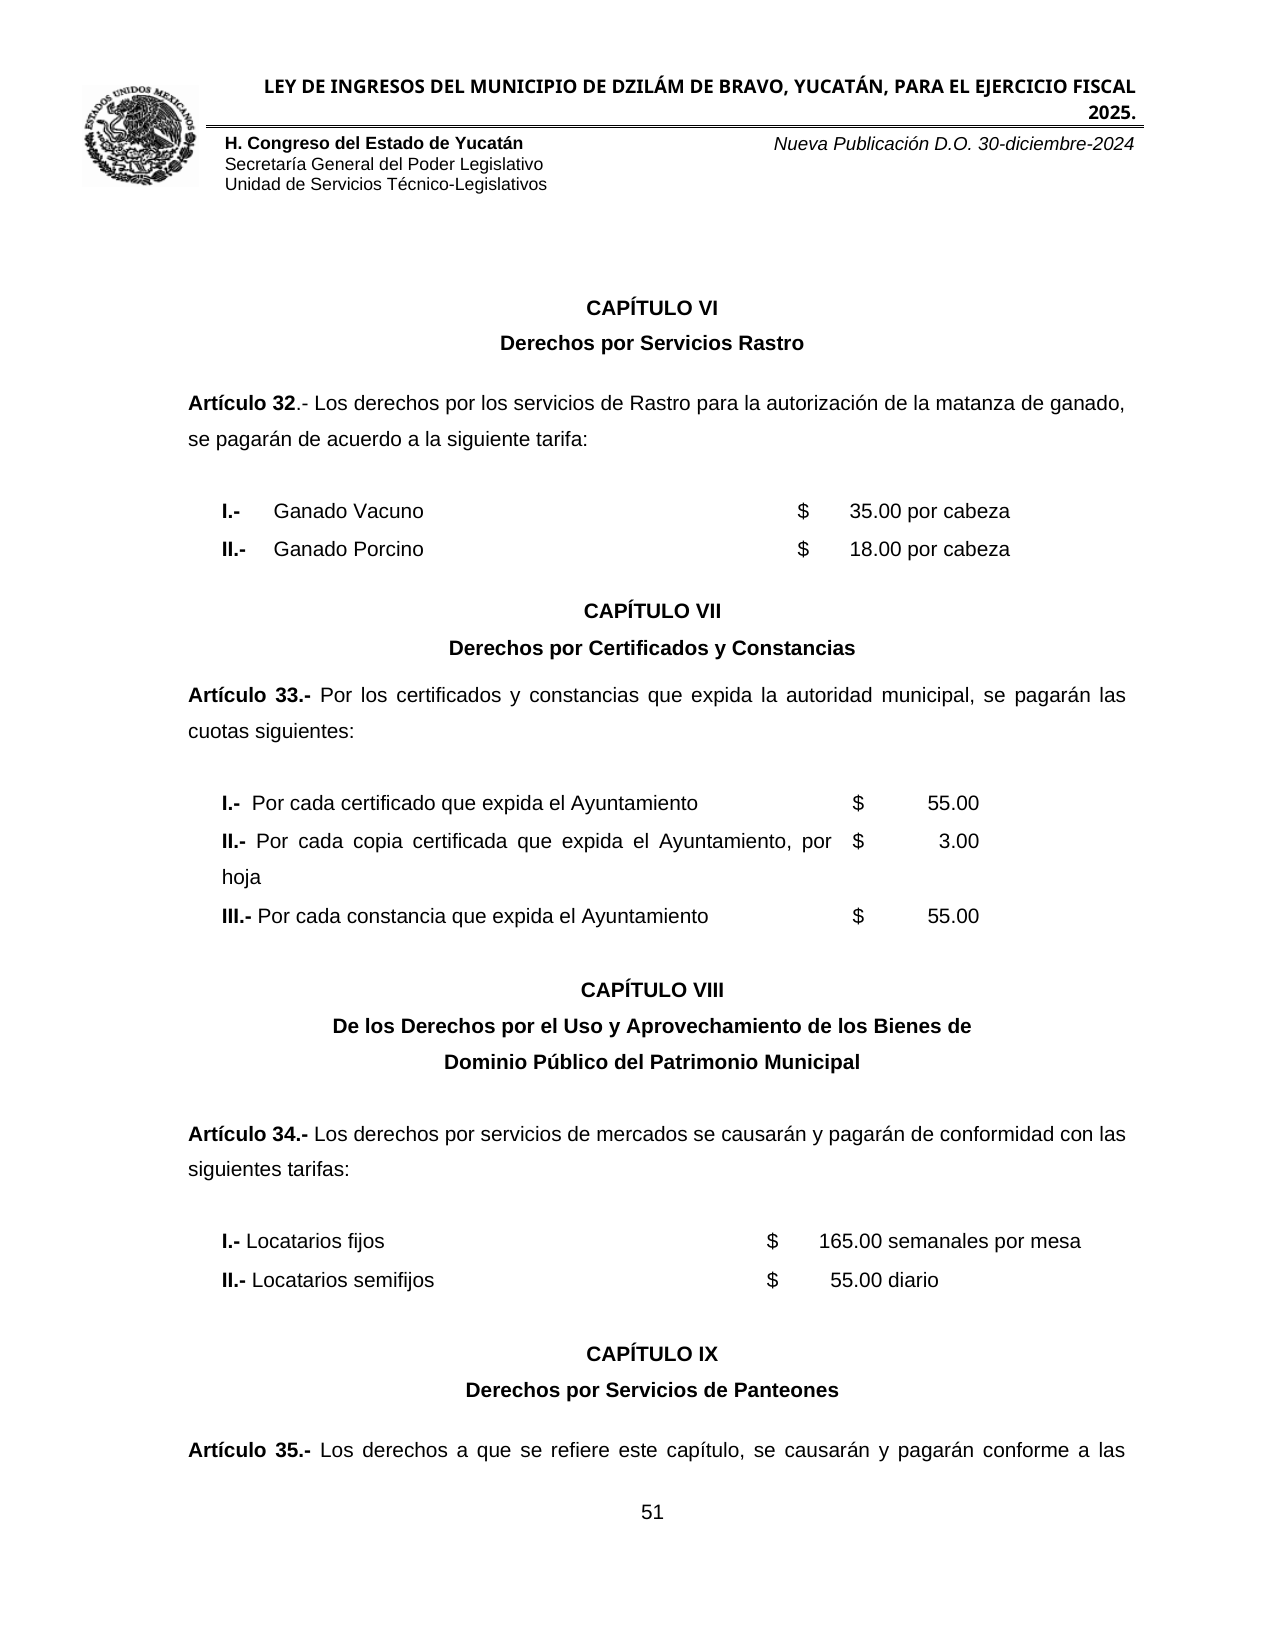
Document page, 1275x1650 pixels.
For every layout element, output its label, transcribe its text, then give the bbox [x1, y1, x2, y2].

text Artículo 33.- Por los certificados y constancias que expida la autoridad municipal, se pagarán las cuotas siguientes: [188, 683, 1127, 743]
table_header $ 35.00 por cabeza [798, 499, 1052, 537]
table_cell $ 3.00 [852, 829, 991, 903]
table_header I.- Locatarios fijos [222, 1229, 767, 1267]
text Artículo 34.- Los derechos por servicios de mercados se causarán y pagarán de conformidad con las siguientes tarifas: [188, 1121, 1127, 1181]
text CAPÍTULO IX [177, 1342, 1127, 1366]
text CAPÍTULO VII [177, 599, 1127, 623]
table_header $ 55.00 [852, 791, 991, 829]
table_header I.- Ganado Vacuno [222, 499, 797, 537]
text Derechos por Servicios Rastro [177, 331, 1127, 355]
table_cell II.- Por cada copia certificada que expida el Ayuntamiento, por hoja [222, 829, 852, 903]
text Artículo 32.- Los derechos por los servicios de Rastro para la autorización de la matanza de ganado, se pagarán de acuerdo a la siguiente tarifa: [188, 391, 1127, 451]
text Derechos por Certificados y Constancias [177, 635, 1127, 659]
table_cell $ 18.00 por cabeza [798, 537, 1052, 575]
table_cell II.- Locatarios semifijos [222, 1268, 767, 1306]
table_cell III.- Por cada constancia que expida el Ayuntamiento [222, 904, 852, 942]
text CAPÍTULO VI [177, 295, 1127, 319]
text CAPÍTULO VIII [177, 978, 1127, 1002]
table_cell II.- Ganado Porcino [222, 537, 797, 575]
table_cell $ 55.00 [852, 904, 991, 942]
table_header $ 165.00 semanales por mesa [767, 1229, 1114, 1267]
text Dominio Público del Patrimonio Municipal [177, 1049, 1127, 1073]
table_cell $ 55.00 diario [767, 1268, 1114, 1306]
text De los Derechos por el Uso y Aprovechamiento de los Bienes de [177, 1013, 1127, 1037]
text Derechos por Servicios de Panteones [177, 1377, 1127, 1401]
table_header I.- Por cada certificado que expida el Ayuntamiento [222, 791, 852, 829]
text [188, 1437, 1127, 1461]
